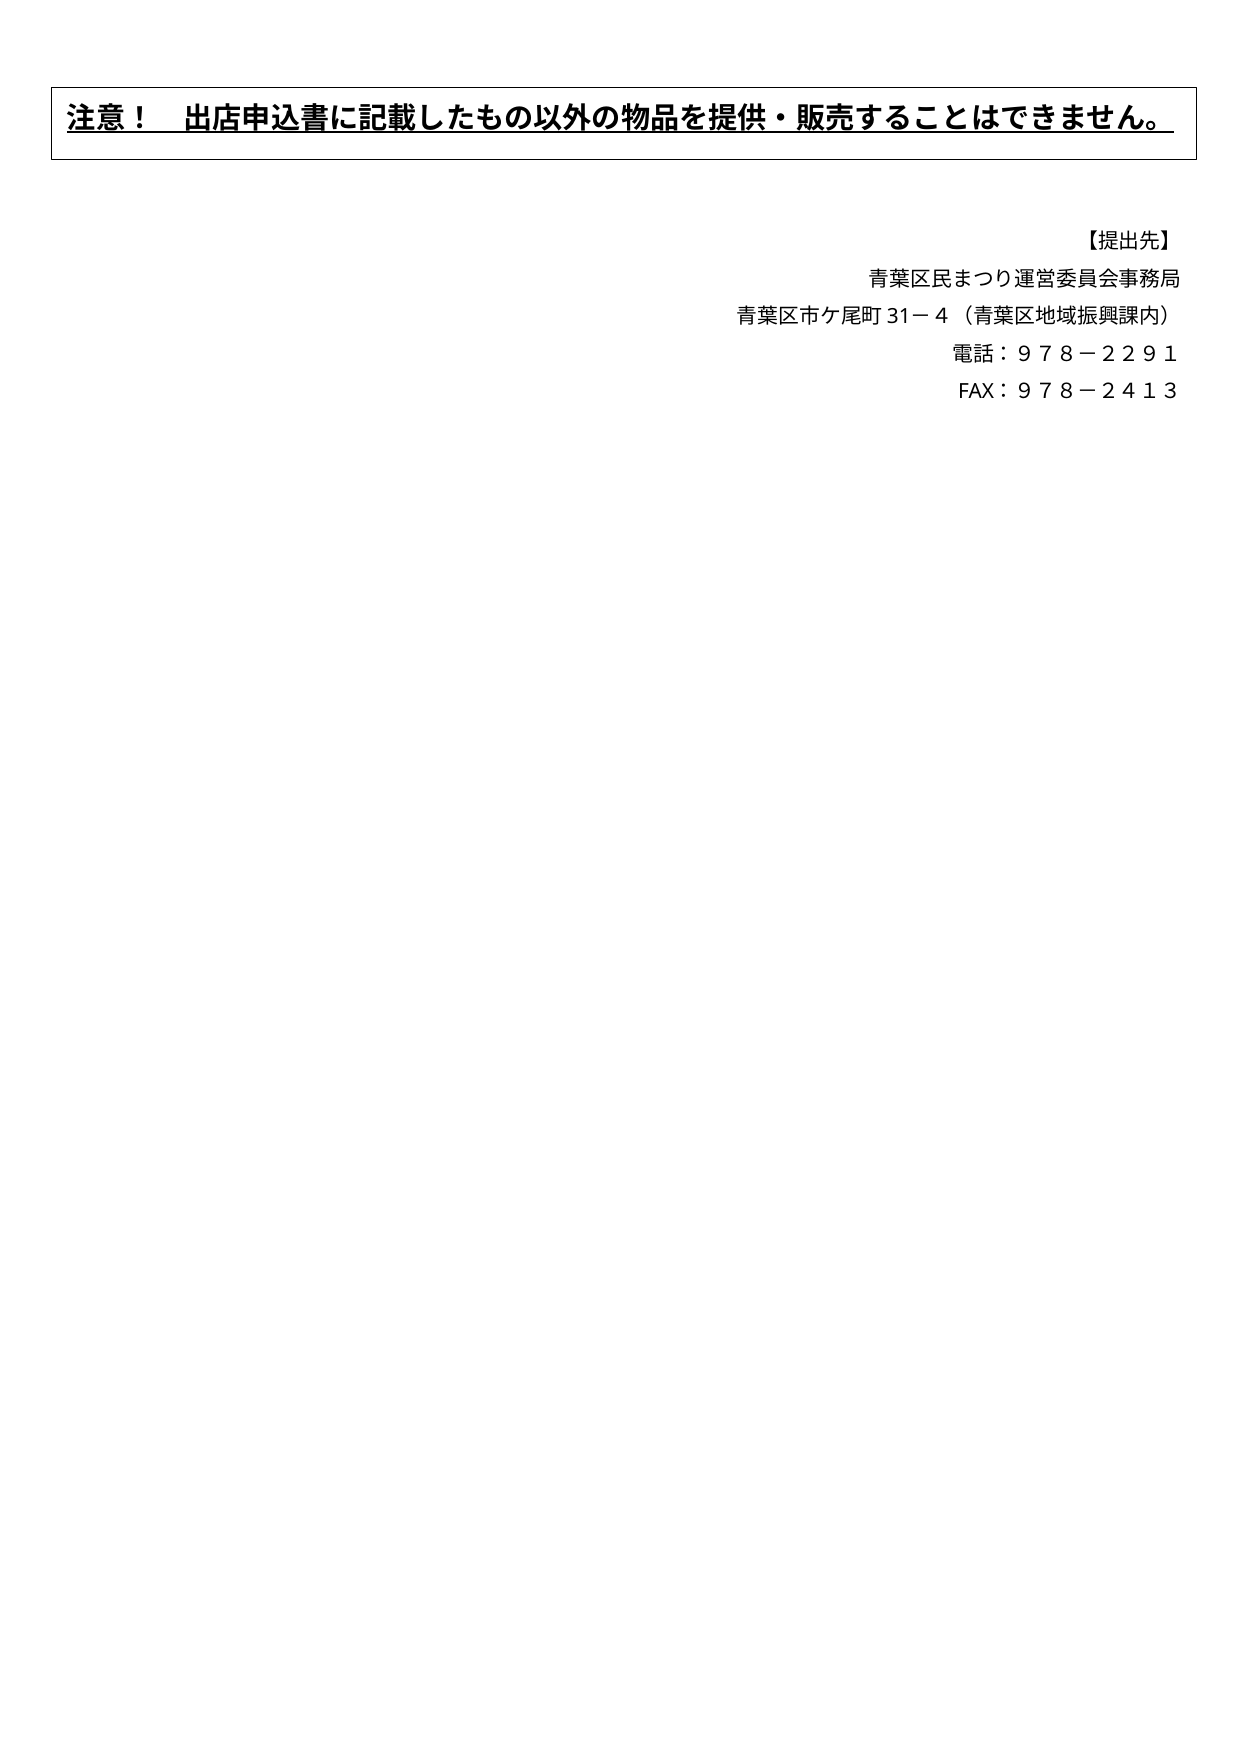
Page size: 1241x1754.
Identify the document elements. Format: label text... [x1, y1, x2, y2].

text 電話：９７８－２２９１ [59, 333, 1181, 371]
text 青葉区民まつり運営委員会事務局 [59, 258, 1181, 296]
text 【提出先】 [59, 221, 1181, 258]
text 青葉区市ケ尾町31－４（青葉区地域振興課内） [59, 296, 1181, 333]
text FAX：９７８－２４１３ [59, 371, 1181, 408]
